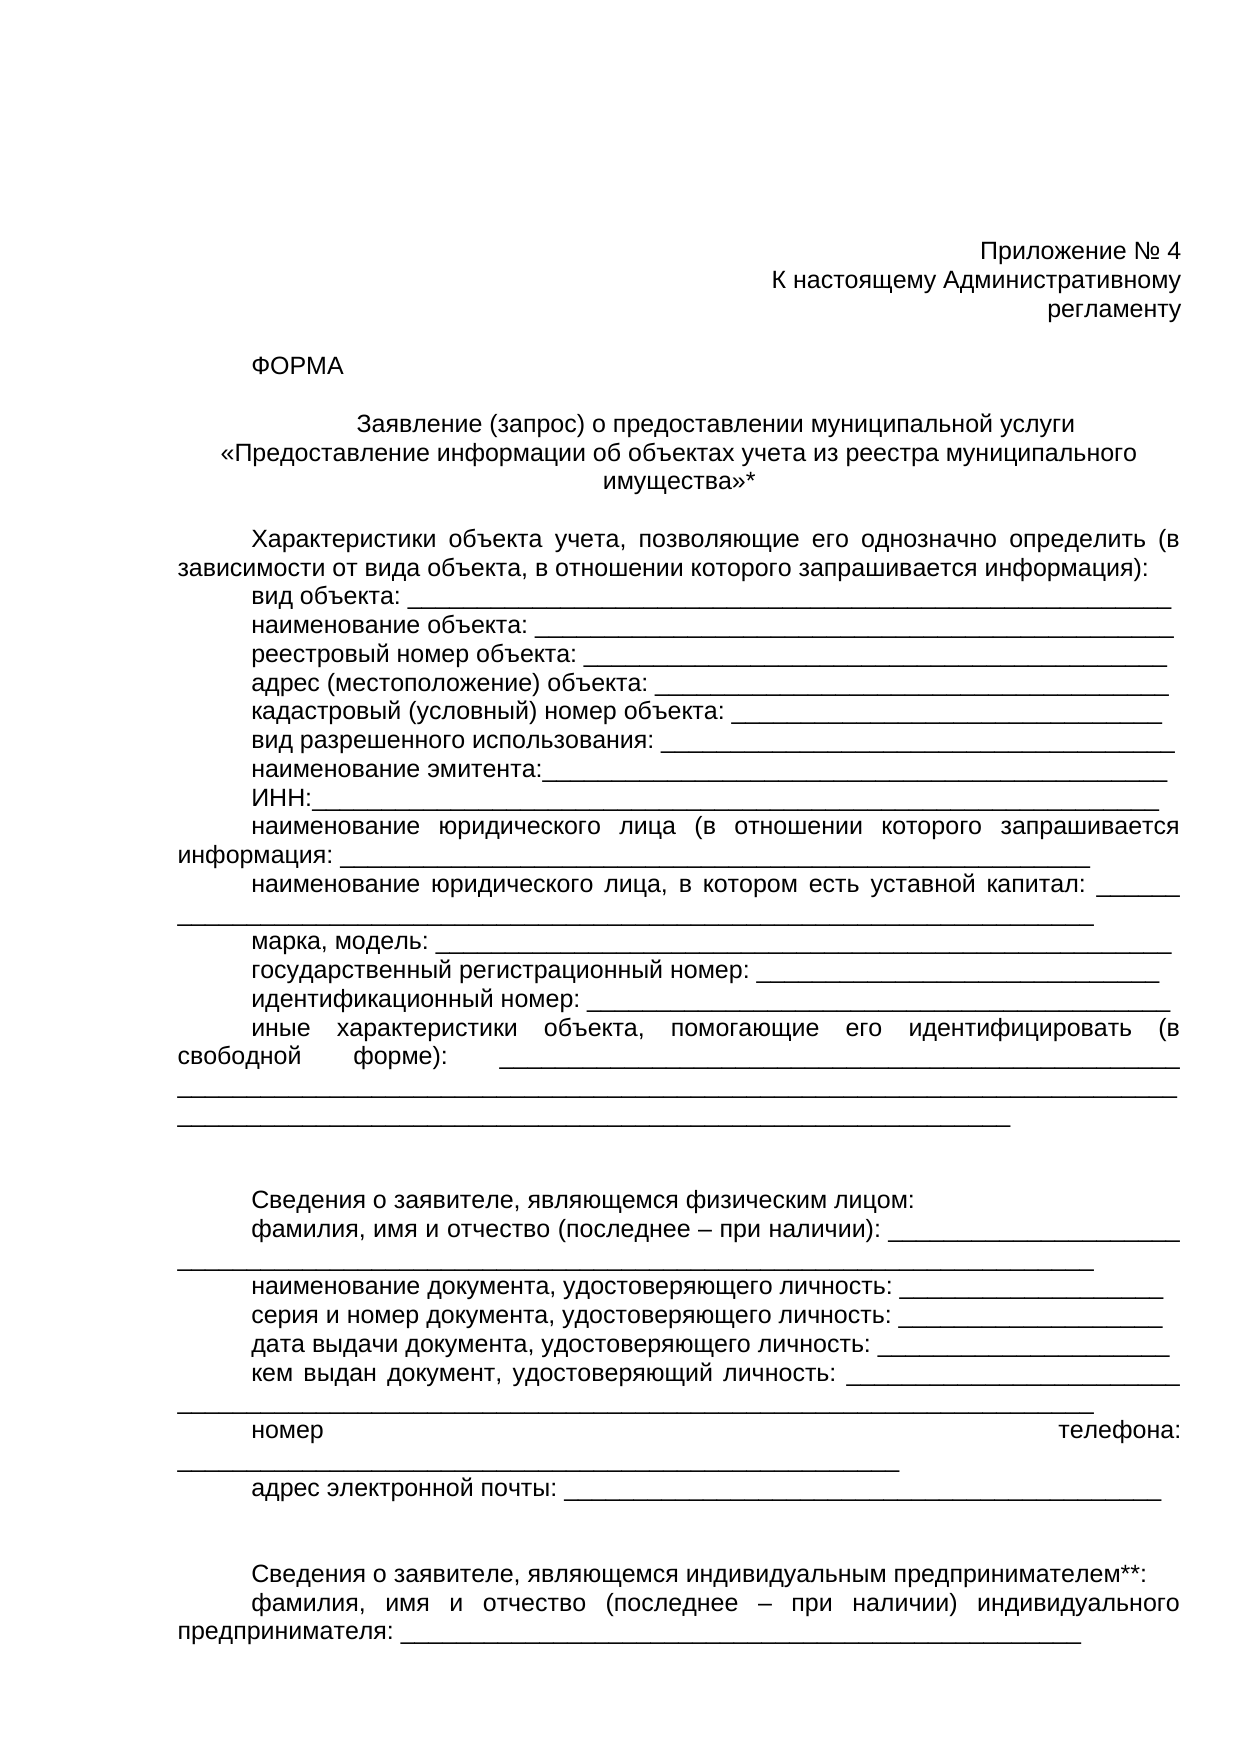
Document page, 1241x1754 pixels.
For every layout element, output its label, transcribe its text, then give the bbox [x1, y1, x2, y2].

text кем выдан документ, удостоверяющий личность: ________________________ __________________________________________________________________ [177, 1357, 1181, 1415]
text дата выдачи документа, удостоверяющего личность: _____________________ [177, 1329, 1181, 1357]
text наименование объекта: ______________________________________________ [177, 610, 1181, 639]
text фамилия, имя и отчество (последнее – при наличии) индивидуального предпринимателя: _________________________________________________ [177, 1587, 1181, 1645]
text К настоящему Административному [177, 265, 1181, 294]
text адрес (местоположение) объекта: _____________________________________ [177, 667, 1181, 696]
text наименование документа, удостоверяющего личность: ___________________ [177, 1271, 1181, 1300]
text наименование эмитента:_____________________________________________ [177, 754, 1181, 782]
text идентификационный номер: __________________________________________ [177, 984, 1181, 1012]
text вид разрешенного использования: _____________________________________ [177, 725, 1181, 754]
text государственный регистрационный номер: _____________________________ [177, 955, 1181, 984]
text Характеристики объекта учета, позволяющие его однозначно определить (в зависимости от вида объекта, в отношении которого запрашивается информация): [177, 524, 1181, 581]
text иные характеристики объекта, помогающие его идентифицировать (в свободной форме): _________________________________________________ ____________________________________________________________________________________________________________________________________ [177, 1012, 1181, 1127]
text наименование юридического лица, в котором есть уставной капитал: ______ __________________________________________________________________ [177, 869, 1181, 926]
text наименование юридического лица (в отношении которого запрашивается информация: ______________________________________________________ [177, 811, 1181, 869]
text реестровый номер объекта: __________________________________________ [177, 639, 1181, 667]
text номер телефона: ____________________________________________________ [177, 1415, 1181, 1472]
text Сведения о заявителе, являющемся индивидуальным предпринимателем**: [177, 1559, 1181, 1587]
text Приложение № 4 [177, 236, 1181, 265]
text кадастровый (условный) номер объекта: _______________________________ [177, 696, 1181, 725]
text Заявление (запрос) о предоставлении муниципальной услуги «Предоставление информации об объектах учета из реестра муниципального имущества»* [177, 409, 1181, 495]
text вид объекта: _______________________________________________________ [177, 581, 1181, 610]
text Сведения о заявителе, являющемся физическим лицом: [177, 1185, 1181, 1214]
text серия и номер документа, удостоверяющего личность: ___________________ [177, 1300, 1181, 1329]
text марка, модель: _____________________________________________________ [177, 926, 1181, 955]
text регламенту [177, 294, 1181, 322]
text адрес электронной почты: ___________________________________________ [177, 1472, 1181, 1501]
text фамилия, имя и отчество (последнее – при наличии): _____________________ __________________________________________________________________ [177, 1214, 1181, 1271]
text ИНН:_____________________________________________________________ [177, 782, 1181, 811]
text ФОРМА [177, 351, 1181, 380]
